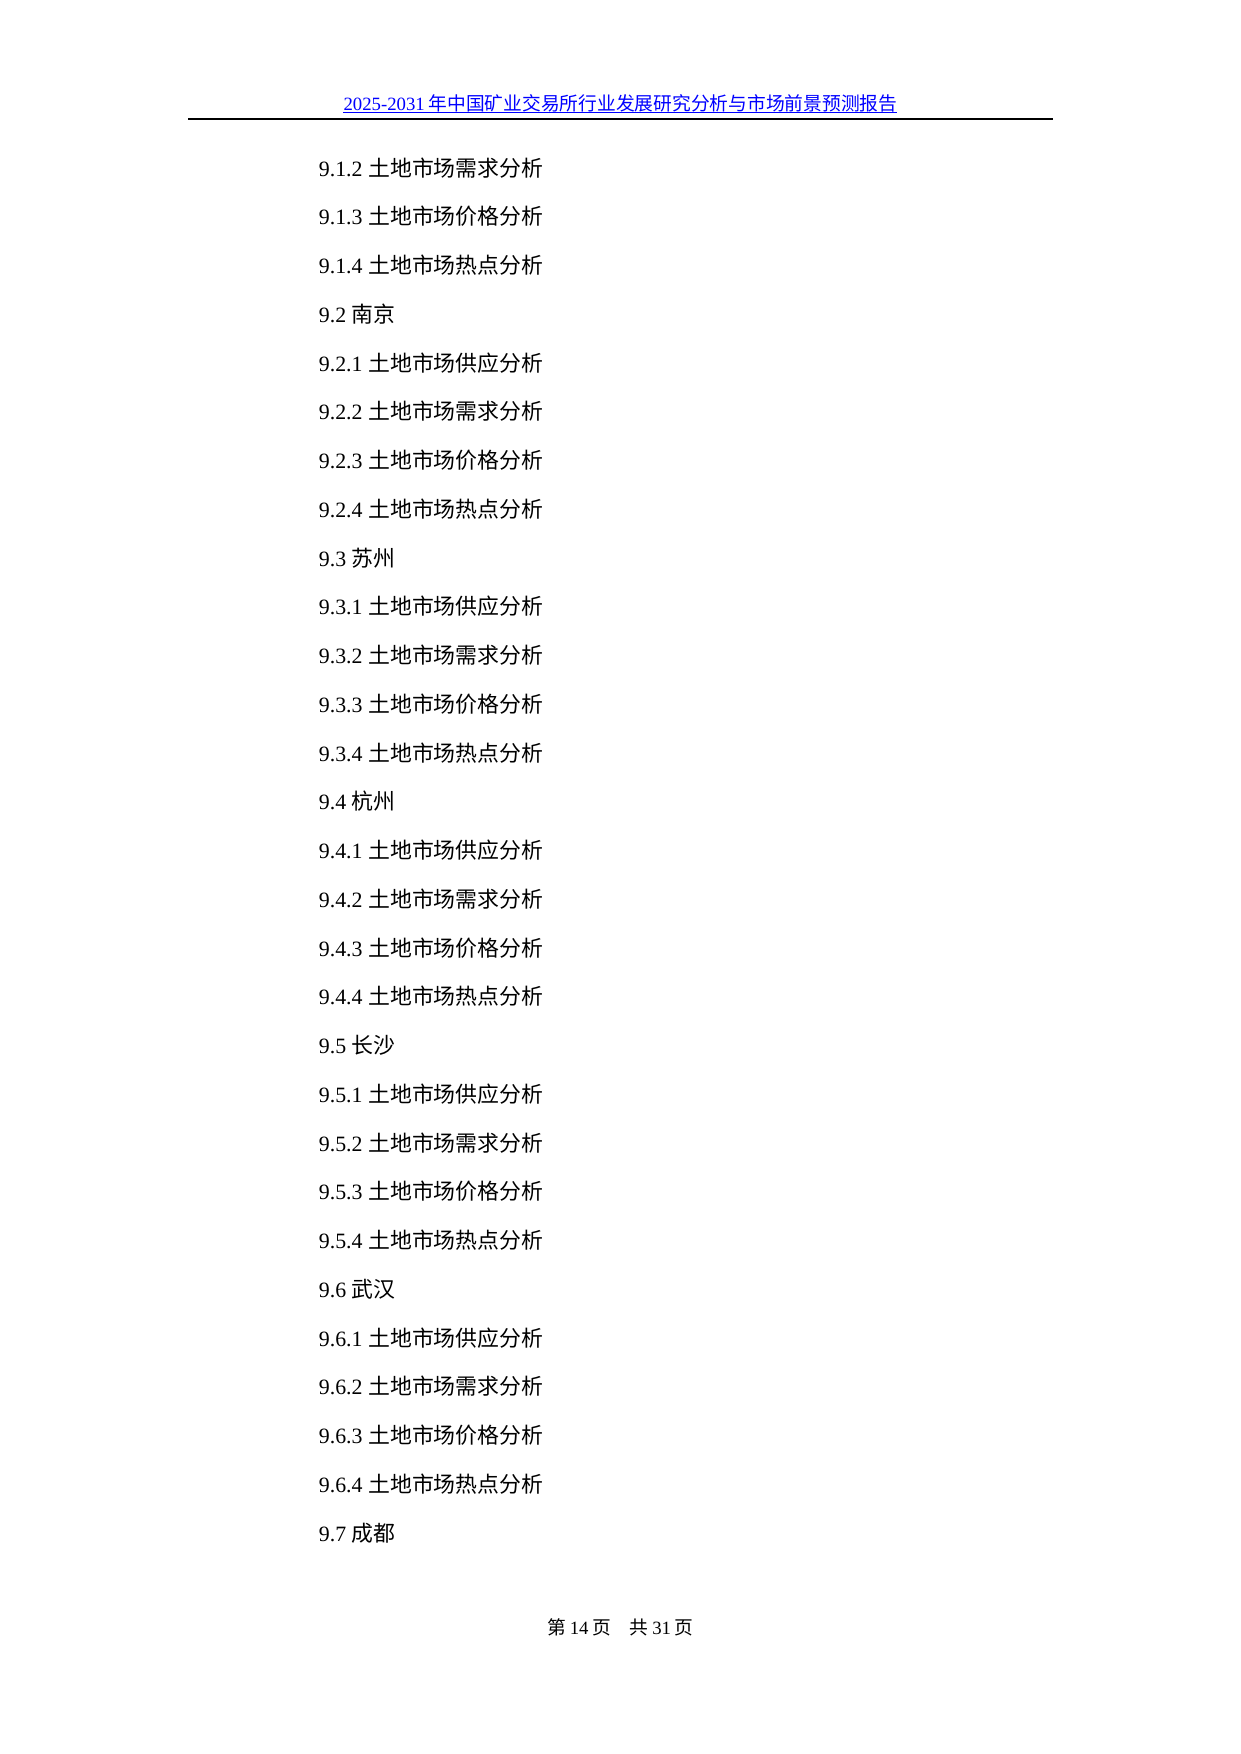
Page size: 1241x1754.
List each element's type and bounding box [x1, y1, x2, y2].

text [187, 150, 1053, 1548]
